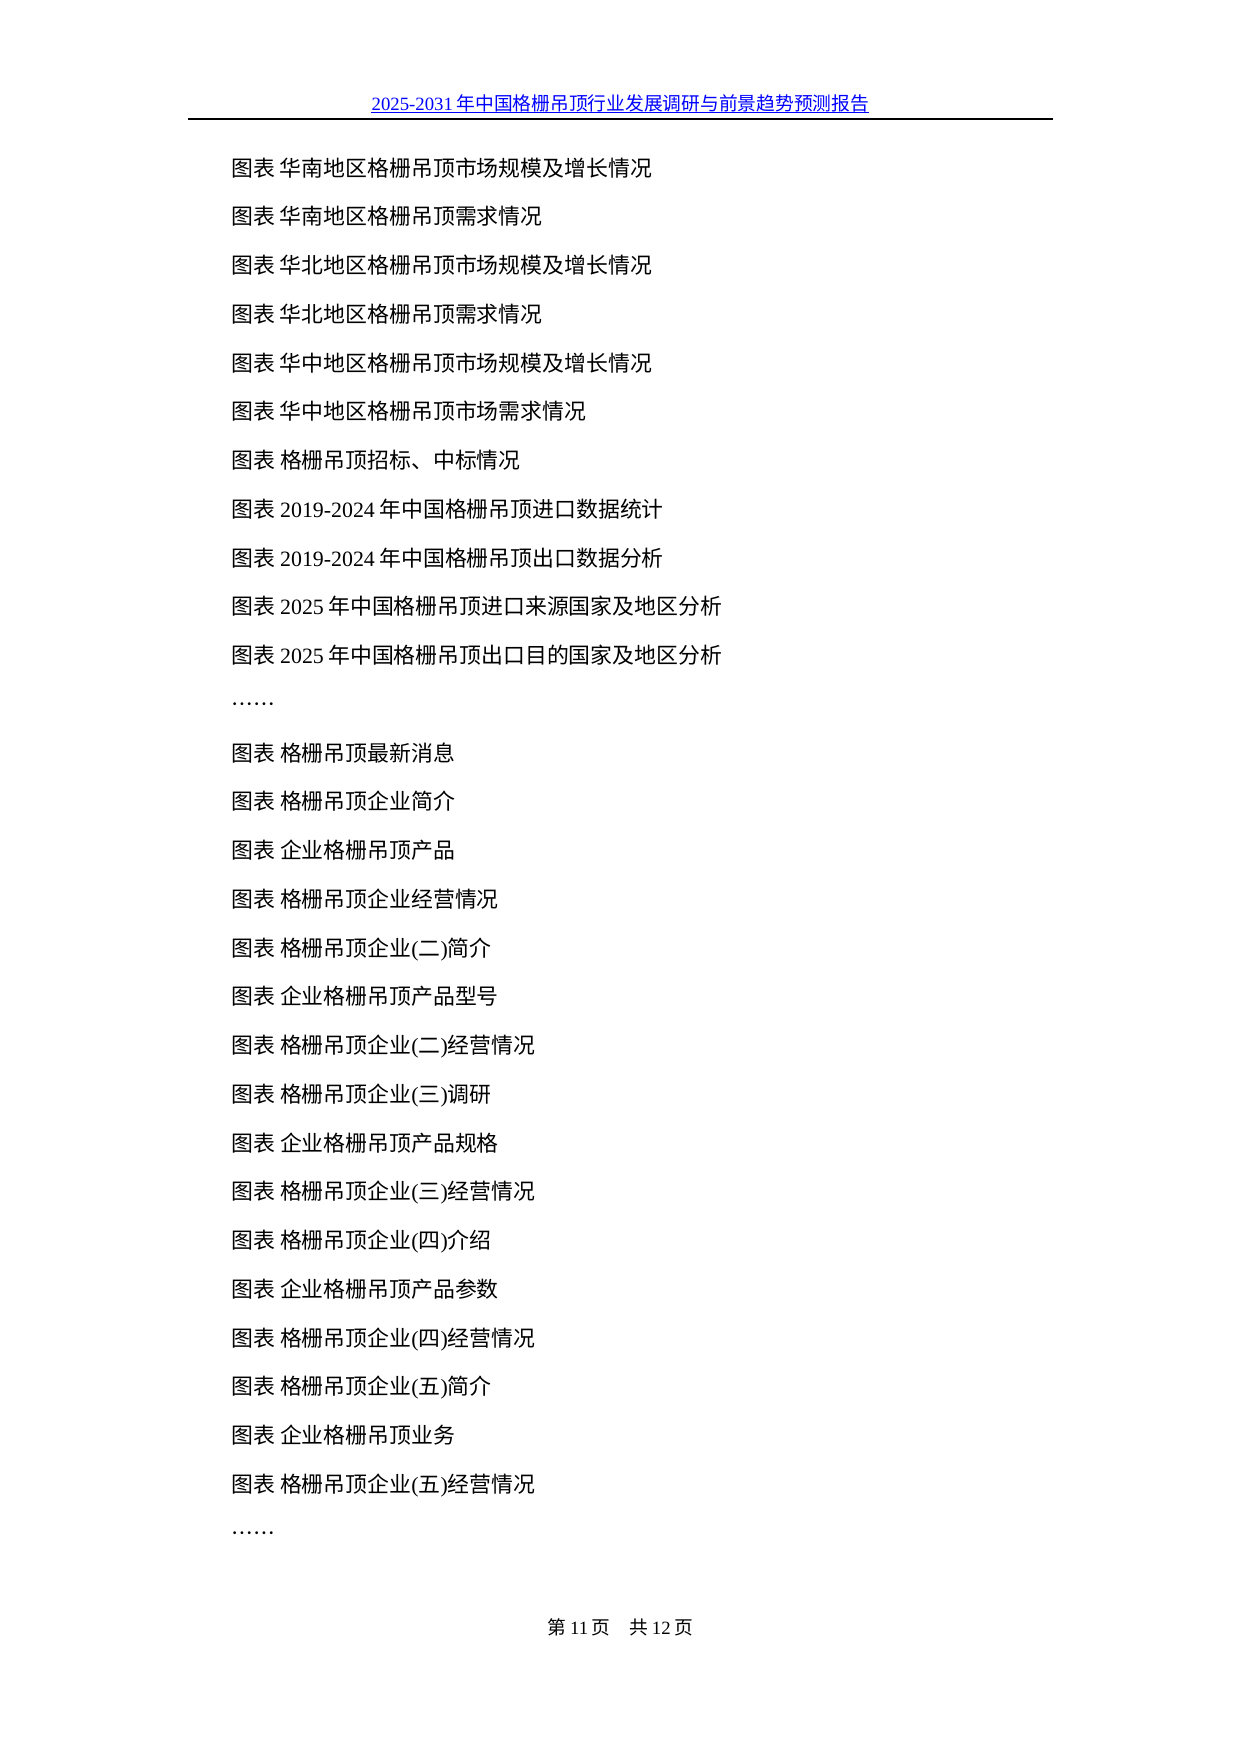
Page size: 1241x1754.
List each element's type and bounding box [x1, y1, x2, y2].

text [187, 150, 1053, 1548]
